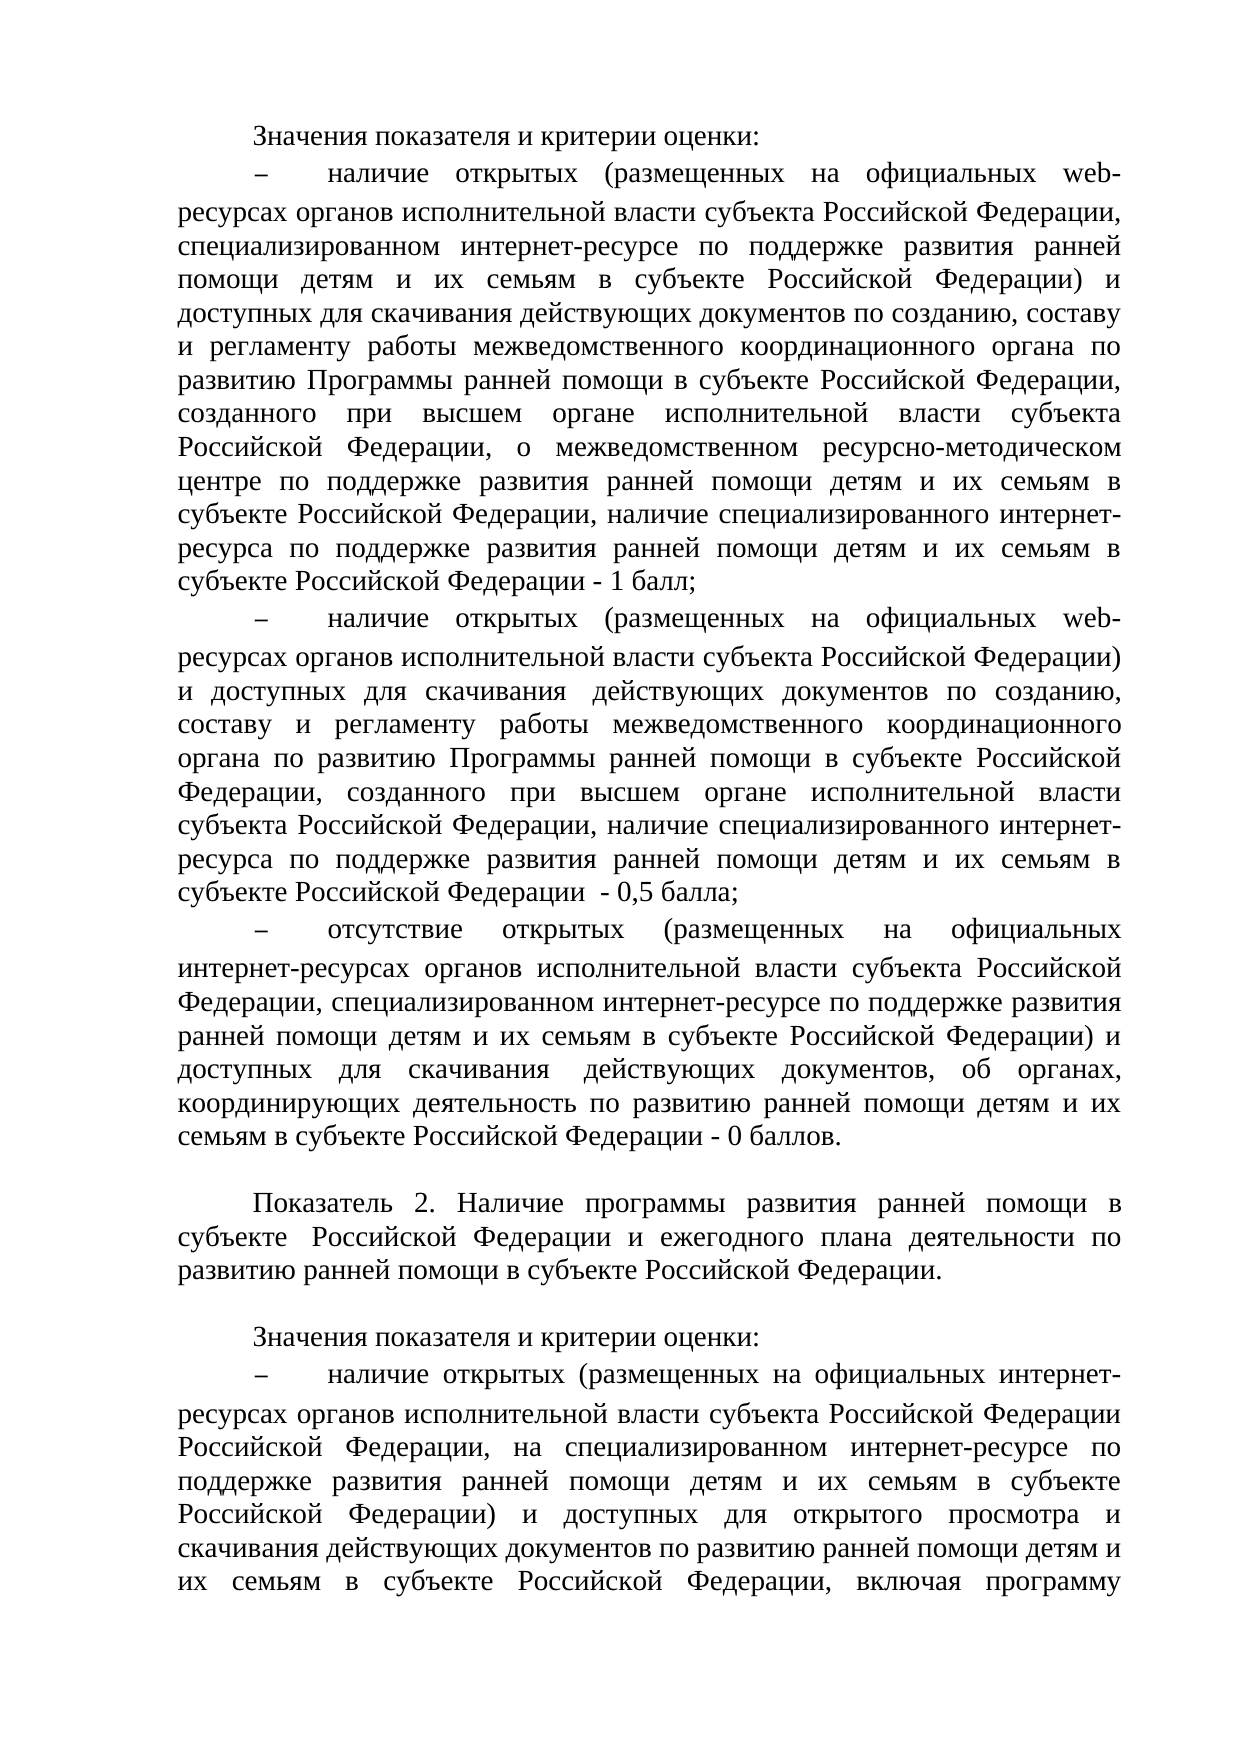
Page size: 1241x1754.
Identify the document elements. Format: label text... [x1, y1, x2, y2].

text Значения показателя и критерии оценки: [177, 118, 1122, 152]
list наличие открытых (размещенных на официальных web-ресурсах органов исполнительной власти субъекта Российской Федерации) и доступных для скачивания действующих документов по созданию, составу и регламенту работы межведомственного координационного органа по развитию Программы ранней помощи в субъекте Российской Федерации, созданного при высшем органе исполнительной власти субъекта Российской Федерации, наличие специализированного интернет-ресурса по поддержке развития ранней помощи детям и их семьям в субъекте Российской Федерации - 0,5 балла; [177, 597, 1122, 908]
list наличие открытых (размещенных на официальных web-ресурсах органов исполнительной власти субъекта Российской Федерации, специализированном интернет-ресурсе по поддержке развития ранней помощи детям и их семьям в субъекте Российской Федерации) и доступных для скачивания действующих документов по созданию, составу и регламенту работы межведомственного координационного органа по развитию Программы ранней помощи в субъекте Российской Федерации, созданного при высшем органе исполнительной власти субъекта Российской Федерации, о межведомственном ресурсно-методическом центре по поддержке развития ранней помощи детям и их семьям в субъекте Российской Федерации, наличие специализированного интернет-ресурса по поддержке развития ранней помощи детям и их семьям в субъекте Российской Федерации - 1 балл; [177, 152, 1122, 597]
list отсутствие открытых (размещенных на официальных интернет-ресурсах органов исполнительной власти субъекта Российской Федерации, специализированном интернет-ресурсе по поддержке развития ранней помощи детям и их семьям в субъекте Российской Федерации) и доступных для скачивания действующих документов, об органах, координирующих деятельность по развитию ранней помощи детям и их семьям в субъекте Российской Федерации - 0 баллов. [177, 908, 1122, 1152]
text Значения показателя и критерии оценки: [177, 1319, 1122, 1353]
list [177, 1353, 1122, 1597]
text Показатель 2. Наличие программы развития ранней помощи в субъекте Российской Федерации и ежегодного плана деятельности по развитию ранней помощи в субъекте Российской Федерации. [177, 1185, 1122, 1286]
